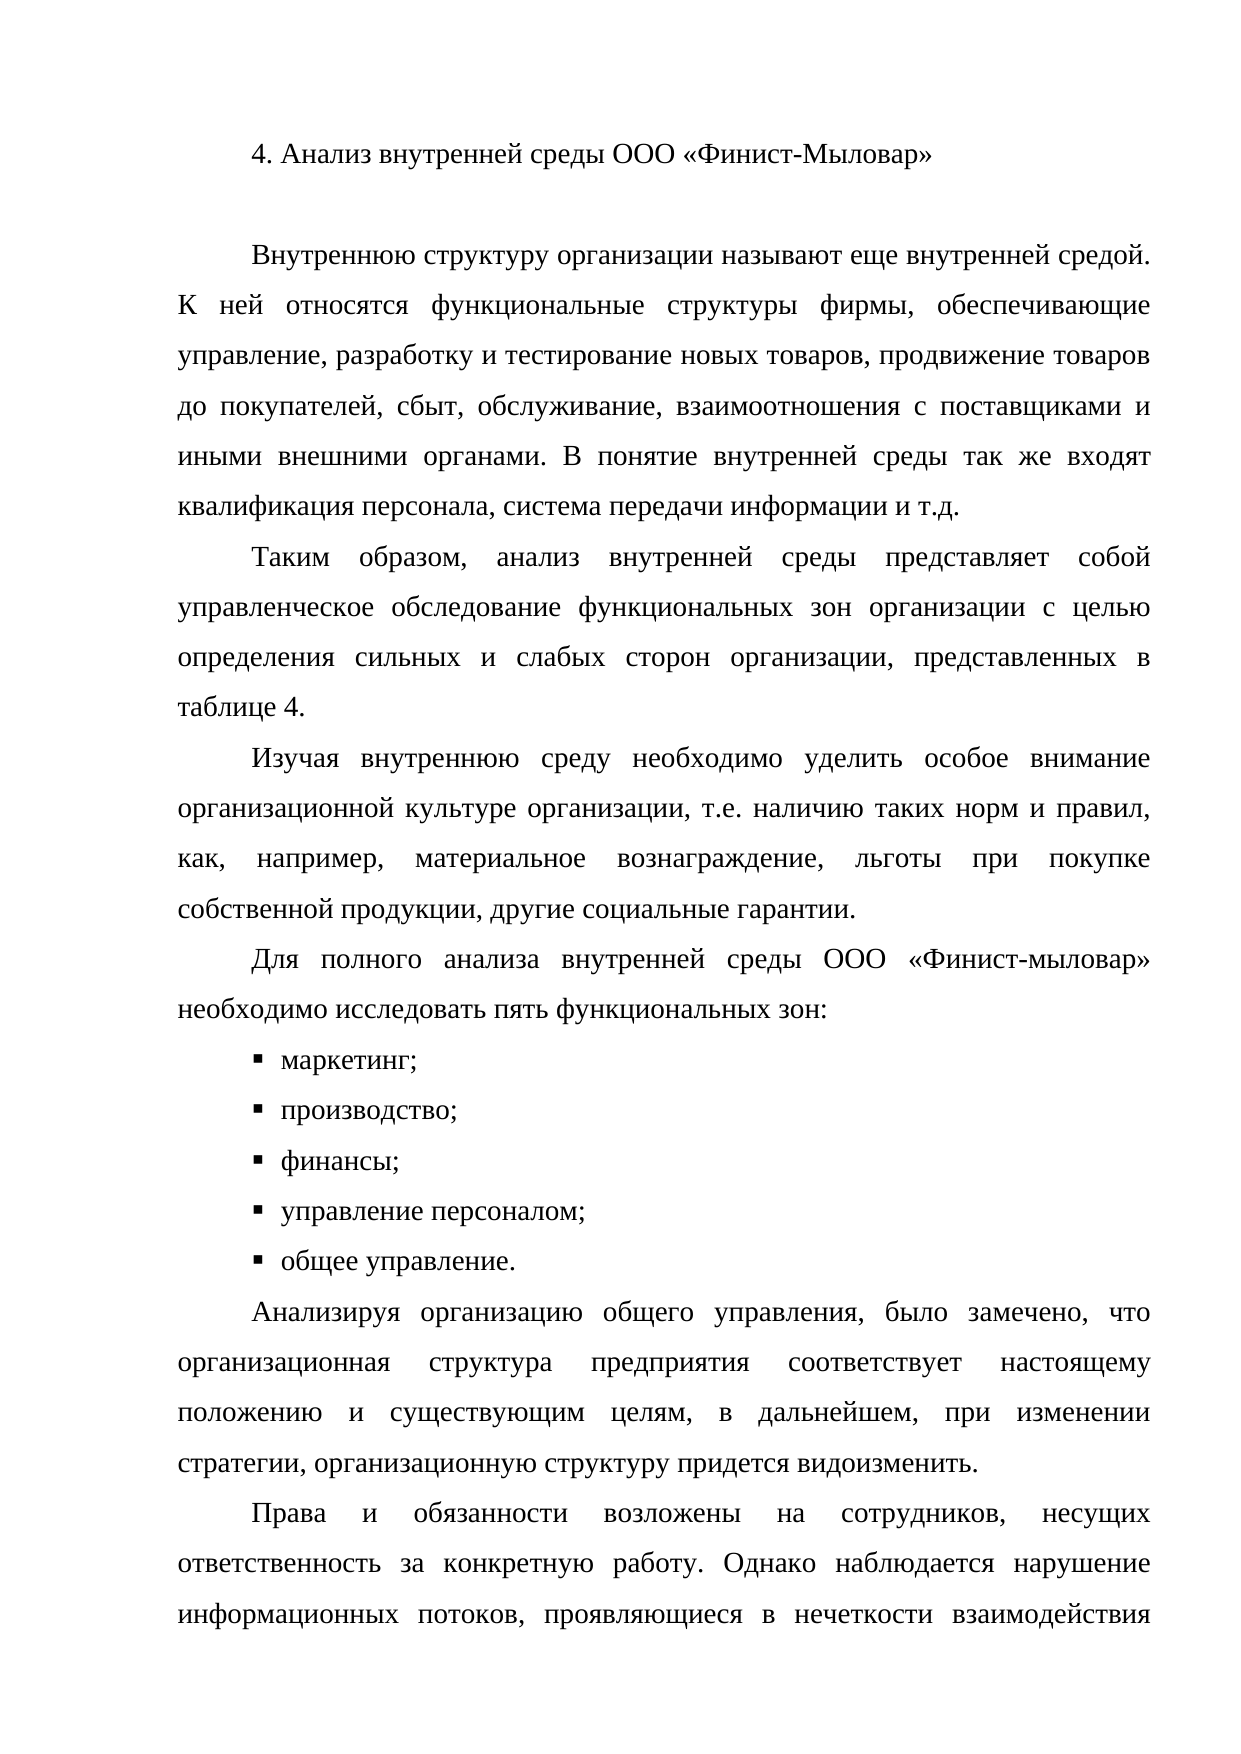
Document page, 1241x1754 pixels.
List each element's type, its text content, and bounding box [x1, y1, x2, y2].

subtitle 4. Анализ внутренней среды ООО «Финист-Мыловар» [177, 136, 1152, 170]
list финансы; [177, 1143, 1152, 1176]
text Изучая внутреннюю среду необходимо уделить особое внимание организационной культуре организации, т.е. наличию таких норм и правил, как, например, материальное вознаграждение, льготы при покупке собственной продукции, другие социальные гарантии. [177, 740, 1152, 924]
list маркетинг; [177, 1042, 1152, 1075]
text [177, 1495, 1152, 1629]
text Для полного анализа внутренней среды ООО «Финист-мыловар» необходимо исследовать пять функциональных зон: [177, 941, 1152, 1025]
list управление персоналом; [177, 1193, 1152, 1227]
list общее управление. [177, 1243, 1152, 1277]
list производство; [177, 1092, 1152, 1126]
text Внутреннюю структуру организации называют еще внутренней средой. К ней относятся функциональные структуры фирмы, обеспечивающие управление, разработку и тестирование новых товаров, продвижение товаров до покупателей, сбыт, обслуживание, взаимоотношения с поставщиками и иными внешними органами. В понятие внутренней среды так же входят квалификация персонала, система передачи информации и т.д. [177, 237, 1152, 522]
text Анализируя организацию общего управления, было замечено, что организационная структура предприятия соответствует настоящему положению и существующим целям, в дальнейшем, при изменении стратегии, организационную структуру придется видоизменить. [177, 1294, 1152, 1478]
text Таким образом, анализ внутренней среды представляет собой управленческое обследование функциональных зон организации с целью определения сильных и слабых сторон организации, представленных в таблице 4. [177, 539, 1152, 723]
